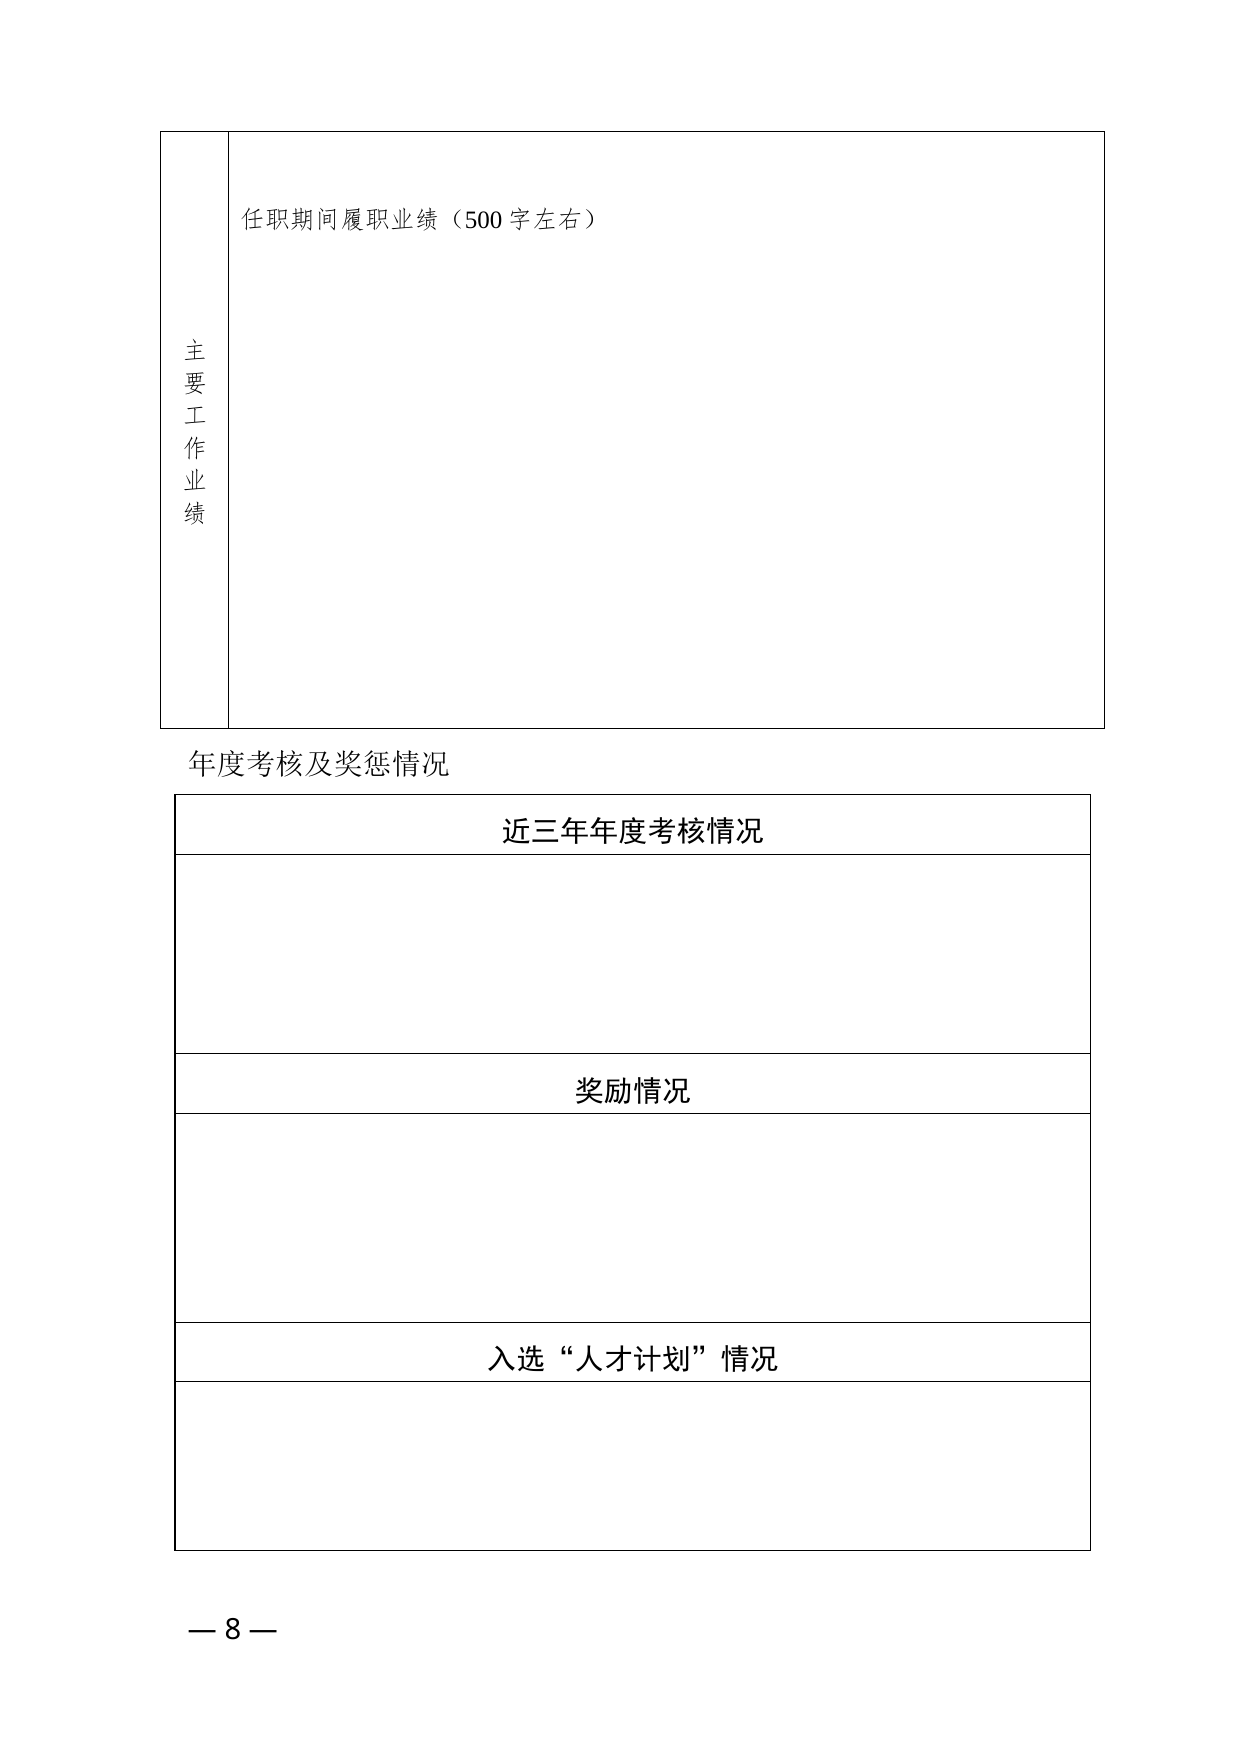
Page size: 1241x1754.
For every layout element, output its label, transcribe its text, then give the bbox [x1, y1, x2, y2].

table_cell 奖励情况 [176, 1054, 1090, 1113]
table_cell 主要工作业绩 [161, 132, 228, 728]
table_cell [176, 1114, 1090, 1322]
text 年度考核及奖惩情况 [187, 729, 1078, 794]
table_header 近三年年度考核情况 [176, 795, 1090, 853]
table_cell [176, 855, 1090, 1053]
table_cell [176, 1382, 1090, 1550]
table_cell 入选“人才计划”情况 [176, 1323, 1090, 1381]
table_cell 任职期间履职业绩（500字左右） [229, 132, 1104, 728]
